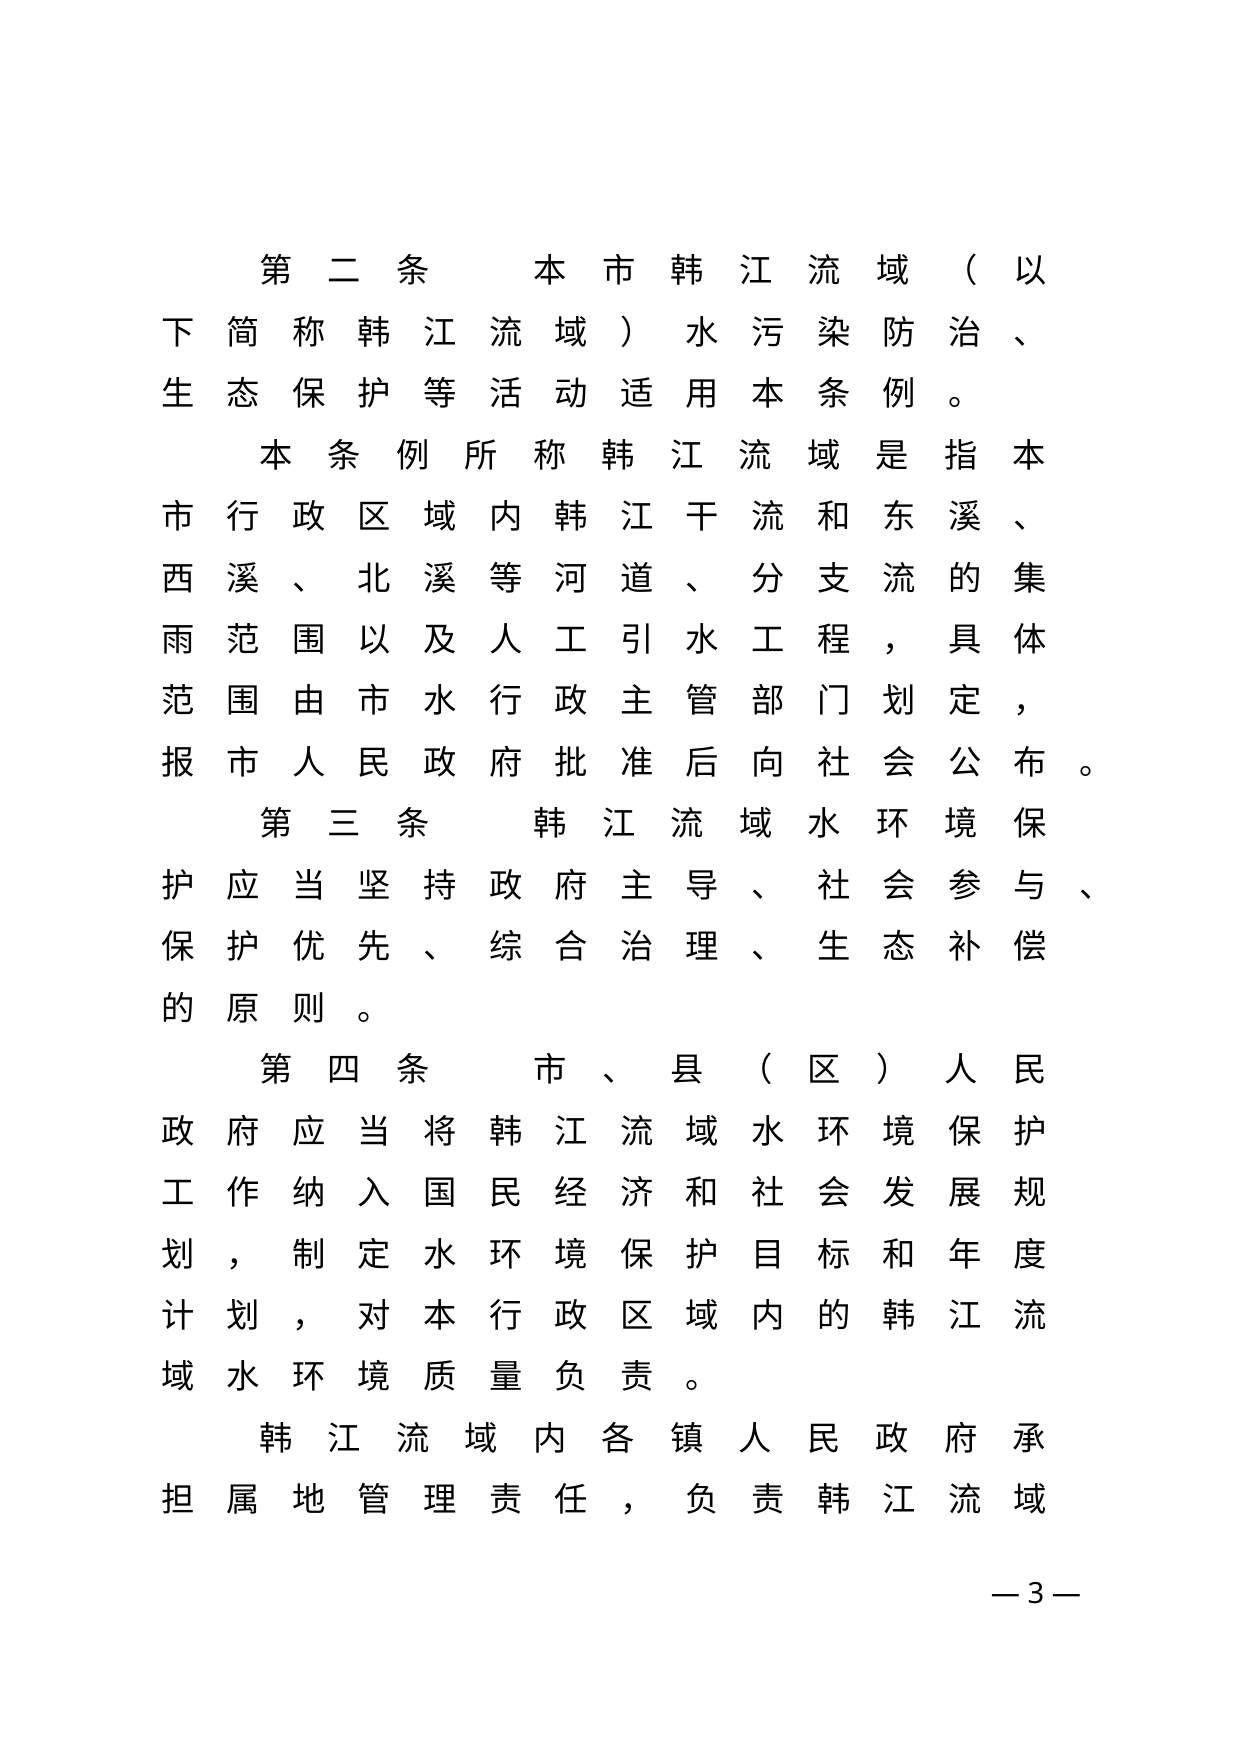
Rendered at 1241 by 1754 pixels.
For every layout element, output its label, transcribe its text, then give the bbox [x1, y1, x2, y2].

text 第三条 韩江流域水环境保护应当坚持政府主导、社会参与、保护优先、综合治理、生态补偿的原则。 [161, 791, 1079, 1036]
text 第四条 市、县（区）人民政府应当将韩江流域水环境保护工作纳入国民经济和社会发展规划，制定水环境保护目标和年度计划，对本行政区域内的韩江流域水环境质量负责。 [161, 1036, 1079, 1405]
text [161, 1405, 1079, 1528]
text 本条例所称韩江流域是指本市行政区域内韩江干流和东溪、西溪、北溪等河道、分支流的集雨范围以及人工引水工程，具体范围由市水行政主管部门划定，报市人民政府批准后向社会公布。 [161, 422, 1079, 791]
text 第二条 本市韩江流域（以下简称韩江流域）水污染防治、生态保护等活动适用本条例。 [161, 237, 1079, 422]
